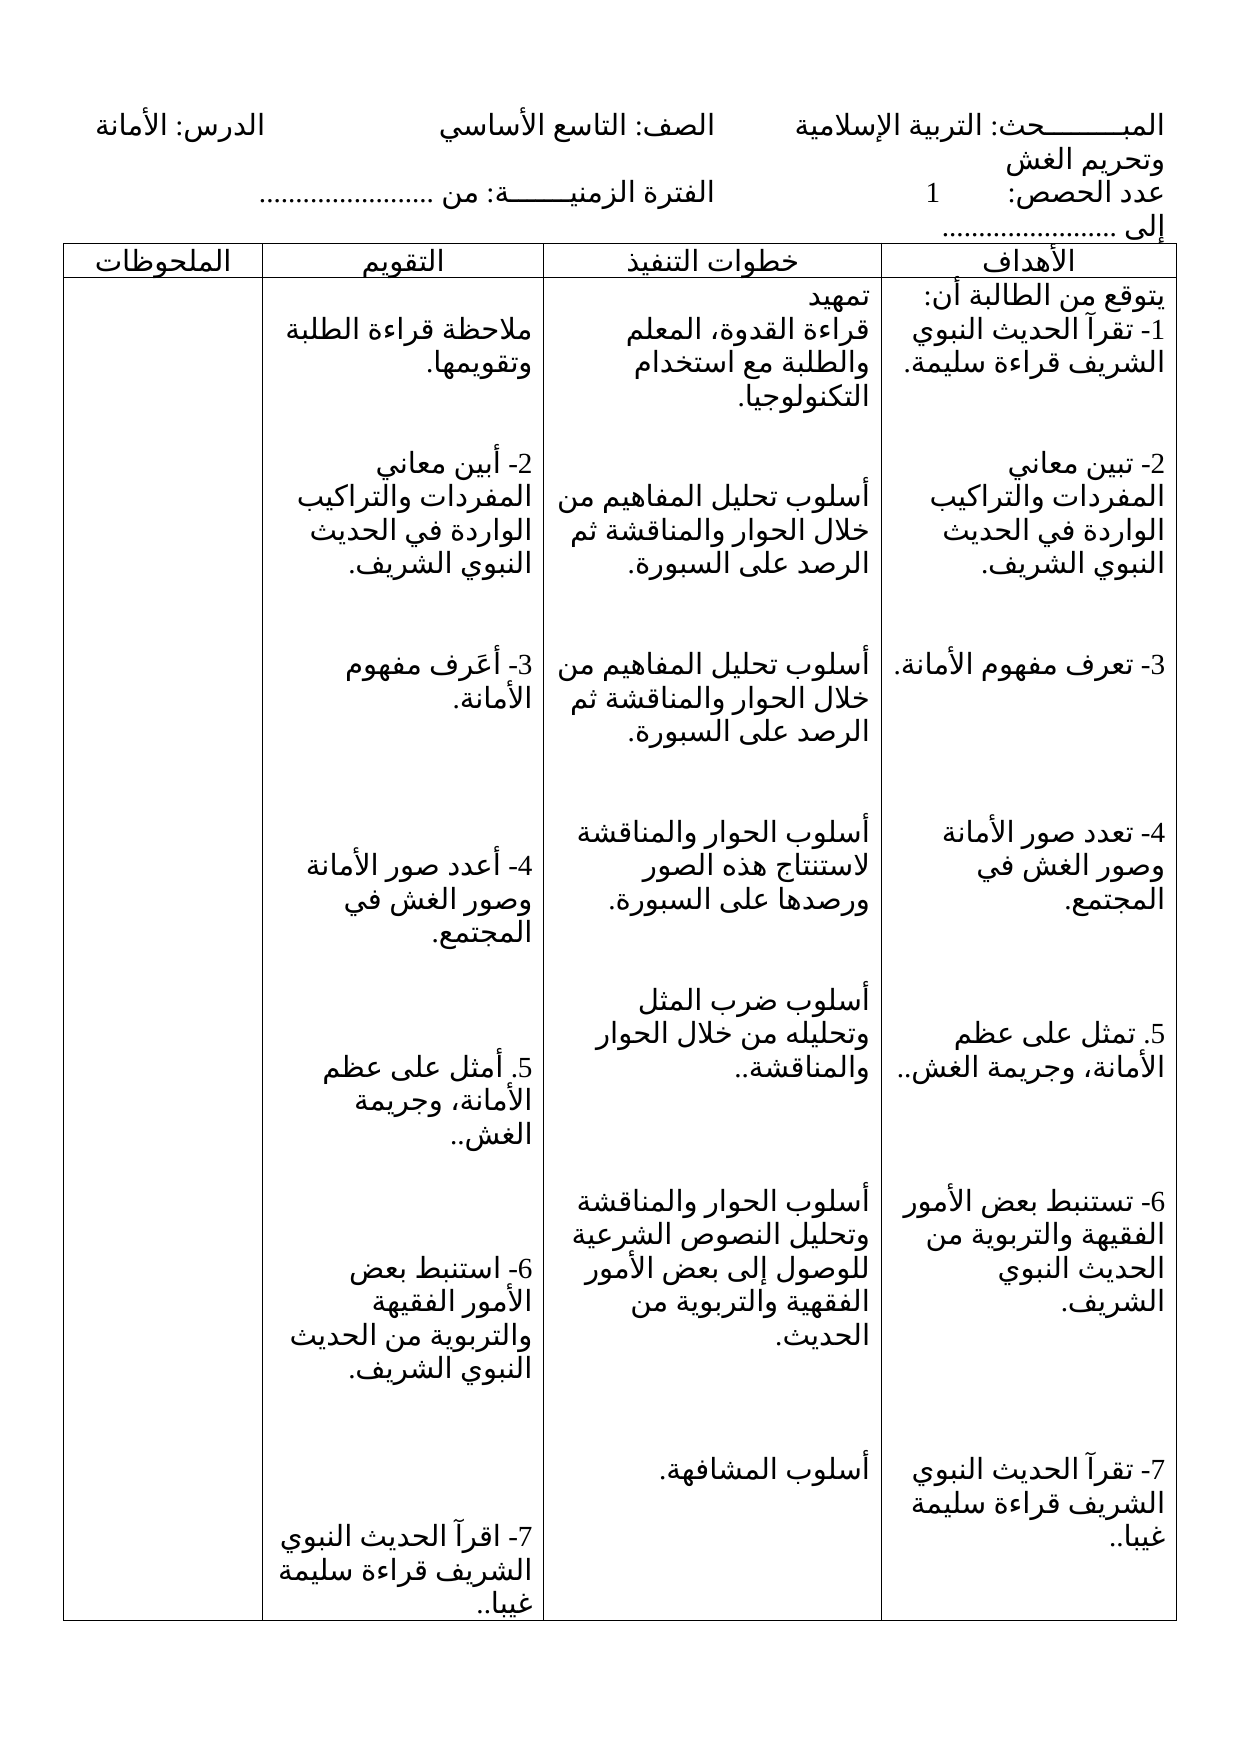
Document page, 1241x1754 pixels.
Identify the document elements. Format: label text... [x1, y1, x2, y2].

table_header التقويم [263, 244, 543, 277]
text المبـــــــــحث: التربية الإسلامية الصف: التاسع الأساسي الدرس: الأمانة وتحريم الغش [75, 108, 1165, 176]
table_cell تمهيد قراءة القدوة، المعلم والطلبة مع استخدام التكنولوجيا. أسلوب تحليل المفاهيم من خلال الحوار والمناقشة ثم الرصد على السبورة. أسلوب تحليل المفاهيم من خلال الحوار والمناقشة ثم الرصد على السبورة. أسلوب الحوار والمناقشة لاستنتاج هذه الصور ورصدها على السبورة. أسلوب ضرب المثل وتحليله من خلال الحوار والمناقشة.. أسلوب الحوار والمناقشة وتحليل النصوص الشرعية للوصول إلى بعض الأمور الفقهية والتربوية من الحديث. أسلوب المشافهة. [544, 278, 881, 1620]
text عدد الحصص: 1 الفترة الزمنيـــــــة: من ........................ إلى ........................ [75, 176, 1165, 243]
table_header الملحوظات [64, 244, 262, 277]
table_cell [64, 278, 262, 1620]
table_header الأهداف [882, 244, 1176, 277]
table_cell يتوقع من الطالبة أن: 1- تقرآ الحديث النبوي الشريف قراءة سليمة. 2- تبين معاني المفردات والتراكيب الواردة في الحديث النبوي الشريف. 3- تعرف مفهوم الأمانة. 4- تعدد صور الأمانة وصور الغش في المجتمع. 5. تمثل على عظم الأمانة، وجريمة الغش.. 6- تستنبط بعض الأمور الفقيهة والتربوية من الحديث النبوي الشريف. 7- تقرآ الحديث النبوي الشريف قراءة سليمة غيبا.. [882, 278, 1176, 1620]
table_cell ملاحظة قراءة الطلبة وتقويمها. 2- أبين معاني المفردات والتراكيب الواردة في الحديث النبوي الشريف. 3- أعَرف مفهوم الأمانة. 4- أعدد صور الأمانة وصور الغش في المجتمع. 5. أمثل على عظم الأمانة، وجريمة الغش.. 6- استنبط بعض الأمور الفقيهة والتربوية من الحديث النبوي الشريف. 7- اقرآ الحديث النبوي الشريف قراءة سليمة غيبا.. [263, 278, 543, 1620]
table_header خطوات التنفيذ [544, 244, 881, 277]
